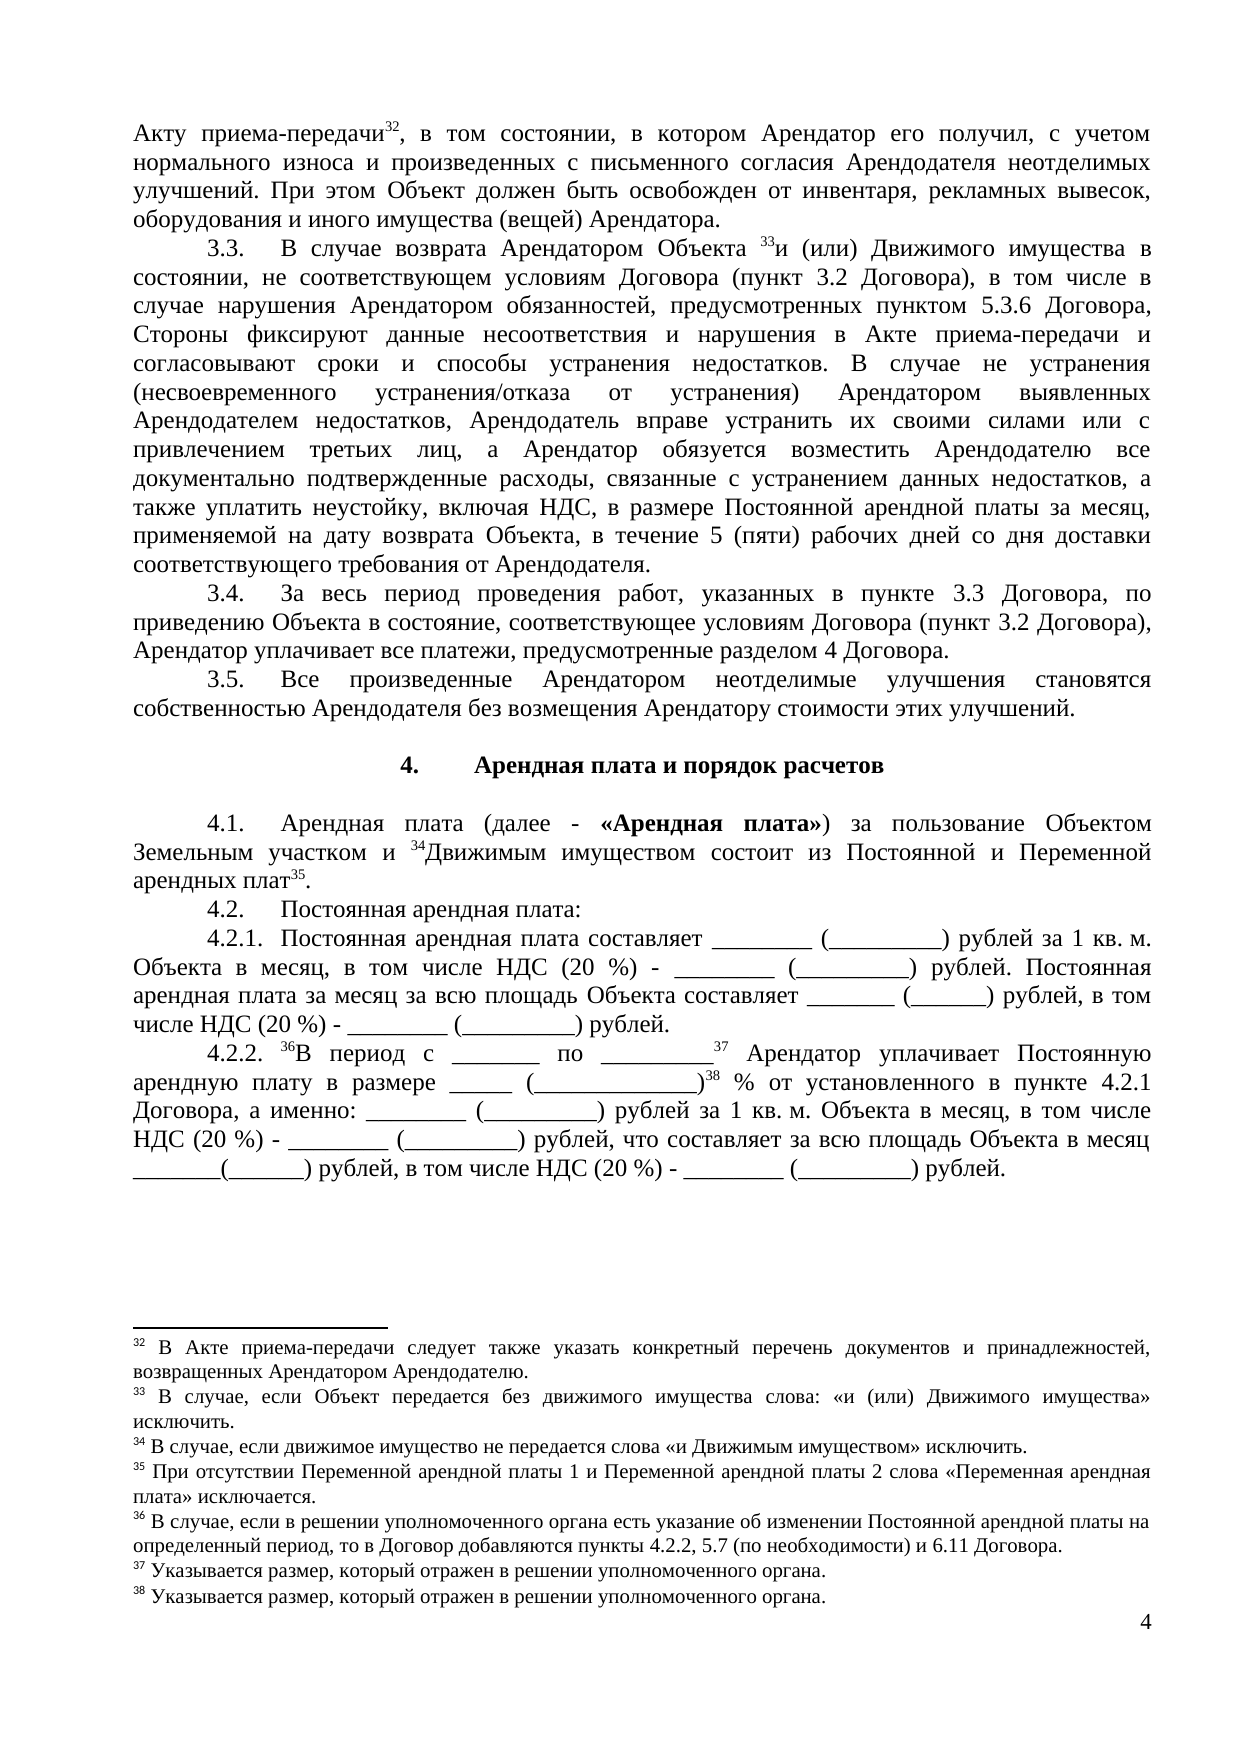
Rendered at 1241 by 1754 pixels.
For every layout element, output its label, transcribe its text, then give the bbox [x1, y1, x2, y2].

list В период с _______ по _________ Арендатор уплачивает Постоянную арендную плату в размере _____ (_____________) % от установленного в пункте 4.2.1 Договора, а именно: ________ (_________) рублей за 1 кв. м. Объекта в месяц, в том числе НДС (20 %) - ________ (_________) рублей, что составляет за всю площадь Объекта в месяц _______(______) рублей, в том числе НДС (20 %) - ________ (_________) рублей. [133, 1038, 1152, 1182]
list За весь период проведения работ, указанных в пункте 3.3 Договора, по приведению Объекта в состояние, соответствующее условиям Договора (пункт 3.2 Договора), Арендатор уплачивает все платежи, предусмотренные разделом 4 Договора. [133, 578, 1152, 664]
list Постоянная арендная плата составляет ________ (_________) рублей за 1 кв. м. Объекта в месяц, в том числе НДС (20 %) - ________ (_________) рублей. Постоянная арендная плата за месяц за всю площадь Объекта составляет _______ (______) рублей, в том числе НДС (20 %) - ________ (_________) рублей. [133, 923, 1152, 1038]
list Арендная плата (далее - «Арендная плата») за пользование Объектом Земельным участком и Движимым имуществом состоит из Постоянной и Переменной арендных плат. [133, 808, 1152, 894]
list Арендная плата и порядок расчетов [133, 751, 1152, 779]
list Постоянная арендная плата: [133, 894, 1152, 923]
list В последний день срока аренды (пункт 2.1 Договора), а в случае досрочного расторжения Договора – в последний день срока его действия, Арендатор обязан возвратить Арендодателю Объект, а также документы и принадлежности и Движимое имущество по Акту приема-передачи, в том состоянии, в котором Арендатор его получил, с учетом нормального износа и произведенных с письменного согласия Арендодателя неотделимых улучшений. При этом Объект должен быть освобожден от инвентаря, рекламных вывесок, оборудования и иного имущества (вещей) Арендатора. [133, 118, 1152, 233]
list Все произведенные Арендатором неотделимые улучшения становятся собственностью Арендодателя без возмещения Арендатору стоимости этих улучшений. [133, 664, 1152, 722]
list В случае возврата Арендатором Объекта и (или) Движимого имущества в состоянии, не соответствующем условиям Договора (пункт 3.2 Договора), в том числе в случае нарушения Арендатором обязанностей, предусмотренных пунктом 5.3.6 Договора, Стороны фиксируют данные несоответствия и нарушения в Акте приема-передачи и согласовывают сроки и способы устранения недостатков. В случае не устранения (несвоевременного устранения/отказа от устранения) Арендатором выявленных Арендодателем недостатков, Арендодатель вправе устранить их своими силами или с привлечением третьих лиц, а Арендатор обязуется возместить Арендодателю все документально подтвержденные расходы, связанные с устранением данных недостатков, а также уплатить неустойку, включая НДС, в размере Постоянной арендной платы за месяц, применяемой на дату возврата Объекта, в течение 5 (пяти) рабочих дней со дня доставки соответствующего требования от Арендодателя. [133, 233, 1152, 578]
